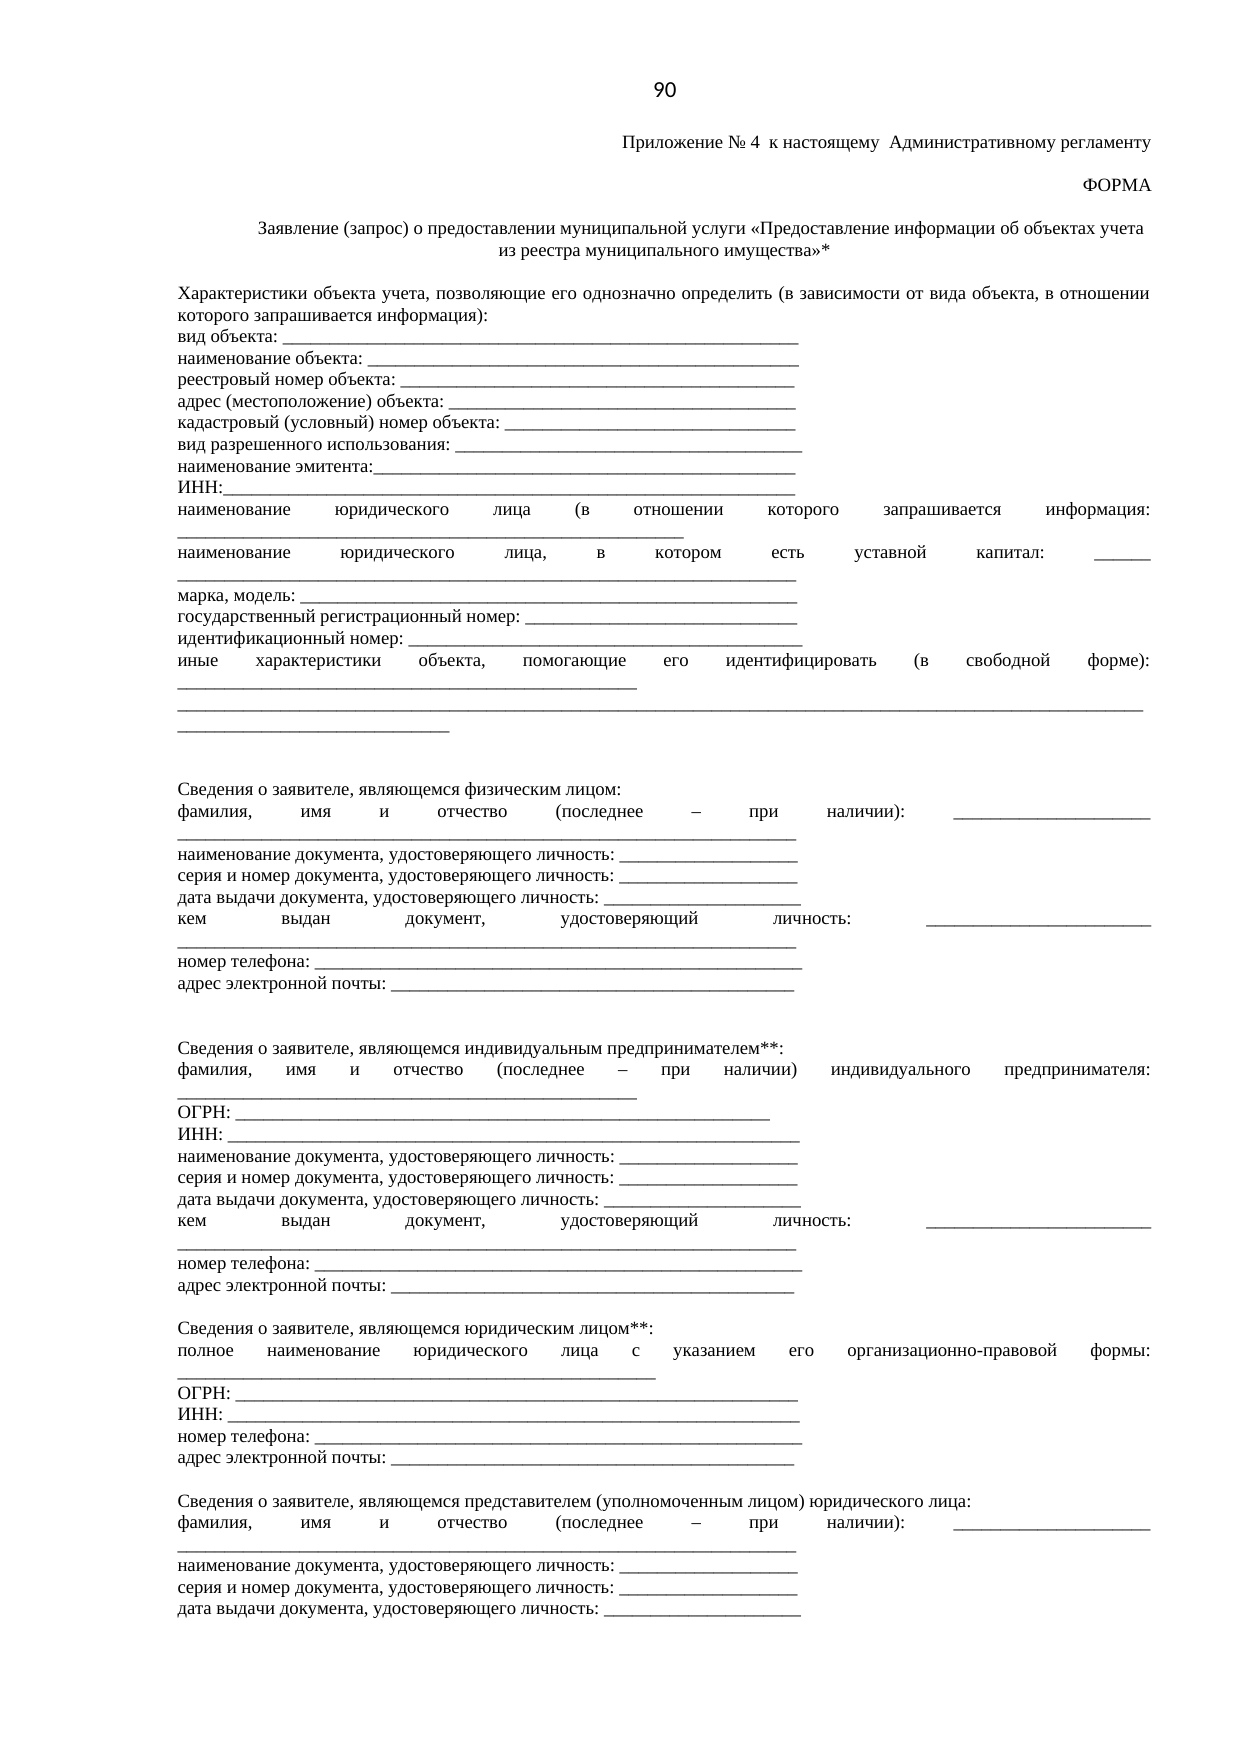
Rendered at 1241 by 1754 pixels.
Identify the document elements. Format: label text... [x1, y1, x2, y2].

text номер телефона: ____________________________________________________ [177, 1425, 1152, 1446]
text Сведения о заявителе, являющемся юридическим лицом**: [177, 1317, 1152, 1338]
text наименование эмитента:_____________________________________________ [177, 454, 1152, 476]
text идентификационный номер: __________________________________________ [177, 627, 1152, 648]
text Заявление (запрос) о предоставлении муниципальной услуги «Предоставление информации об объектах учета из реестра муниципального имущества»* [177, 217, 1152, 260]
text ОГРН: _________________________________________________________ [177, 1101, 1152, 1123]
text кадастровый (условный) номер объекта: _______________________________ [177, 411, 1152, 433]
text наименование юридического лица, в котором есть уставной капитал: ______ __________________________________________________________________ [177, 541, 1152, 584]
text адрес электронной почты: ___________________________________________ [177, 1446, 1152, 1468]
text марка, модель: _____________________________________________________ [177, 584, 1152, 605]
text вид разрешенного использования: _____________________________________ [177, 433, 1152, 454]
text полное наименование юридического лица с указанием его организационно-правовой формы: ___________________________________________________ [177, 1338, 1152, 1382]
text ИНН: _____________________________________________________________ [177, 1403, 1152, 1425]
text ИНН: _____________________________________________________________ [177, 1123, 1152, 1144]
text наименование документа, удостоверяющего личность: ___________________ [177, 843, 1152, 864]
text адрес (местоположение) объекта: _____________________________________ [177, 390, 1152, 411]
text фамилия, имя и отчество (последнее – при наличии) индивидуального предпринимателя: _________________________________________________ [177, 1058, 1152, 1101]
text наименование юридического лица (в отношении которого запрашивается информация: ______________________________________________________ [177, 498, 1152, 541]
text серия и номер документа, удостоверяющего личность: ___________________ [177, 1166, 1152, 1188]
text номер телефона: ____________________________________________________ [177, 1252, 1152, 1274]
text ОГРН: ____________________________________________________________ [177, 1382, 1152, 1403]
text реестровый номер объекта: __________________________________________ [177, 368, 1152, 390]
text наименование объекта: ______________________________________________ [177, 347, 1152, 368]
text ФОРМА [177, 174, 1152, 196]
text номер телефона: ____________________________________________________ [177, 950, 1152, 972]
text фамилия, имя и отчество (последнее – при наличии): _____________________ __________________________________________________________________ [177, 799, 1152, 843]
text серия и номер документа, удостоверяющего личность: ___________________ [177, 864, 1152, 886]
text наименование документа, удостоверяющего личность: ___________________ [177, 1554, 1152, 1576]
text Приложение № 4 к настоящему Административному регламенту [177, 131, 1152, 153]
text Сведения о заявителе, являющемся представителем (уполномоченным лицом) юридического лица: [177, 1489, 1152, 1511]
text дата выдачи документа, удостоверяющего личность: _____________________ [177, 1597, 1152, 1619]
text фамилия, имя и отчество (последнее – при наличии): _____________________ __________________________________________________________________ [177, 1511, 1152, 1554]
text серия и номер документа, удостоверяющего личность: ___________________ [177, 1576, 1152, 1597]
text иные характеристики объекта, помогающие его идентифицировать (в свободной форме): _________________________________________________ ____________________________________________________________________________________________________________________________________ [177, 648, 1152, 735]
text дата выдачи документа, удостоверяющего личность: _____________________ [177, 886, 1152, 907]
text вид объекта: _______________________________________________________ [177, 325, 1152, 347]
text кем выдан документ, удостоверяющий личность: ________________________ __________________________________________________________________ [177, 1209, 1152, 1252]
text адрес электронной почты: ___________________________________________ [177, 972, 1152, 993]
text наименование документа, удостоверяющего личность: ___________________ [177, 1144, 1152, 1166]
text адрес электронной почты: ___________________________________________ [177, 1274, 1152, 1295]
text Характеристики объекта учета, позволяющие его однозначно определить (в зависимости от вида объекта, в отношении которого запрашивается информация): [177, 282, 1152, 325]
text государственный регистрационный номер: _____________________________ [177, 605, 1152, 627]
text дата выдачи документа, удостоверяющего личность: _____________________ [177, 1188, 1152, 1209]
text ИНН:_____________________________________________________________ [177, 476, 1152, 498]
text Сведения о заявителе, являющемся индивидуальным предпринимателем**: [177, 1037, 1152, 1058]
text Сведения о заявителе, являющемся физическим лицом: [177, 778, 1152, 799]
text кем выдан документ, удостоверяющий личность: ________________________ __________________________________________________________________ [177, 907, 1152, 950]
